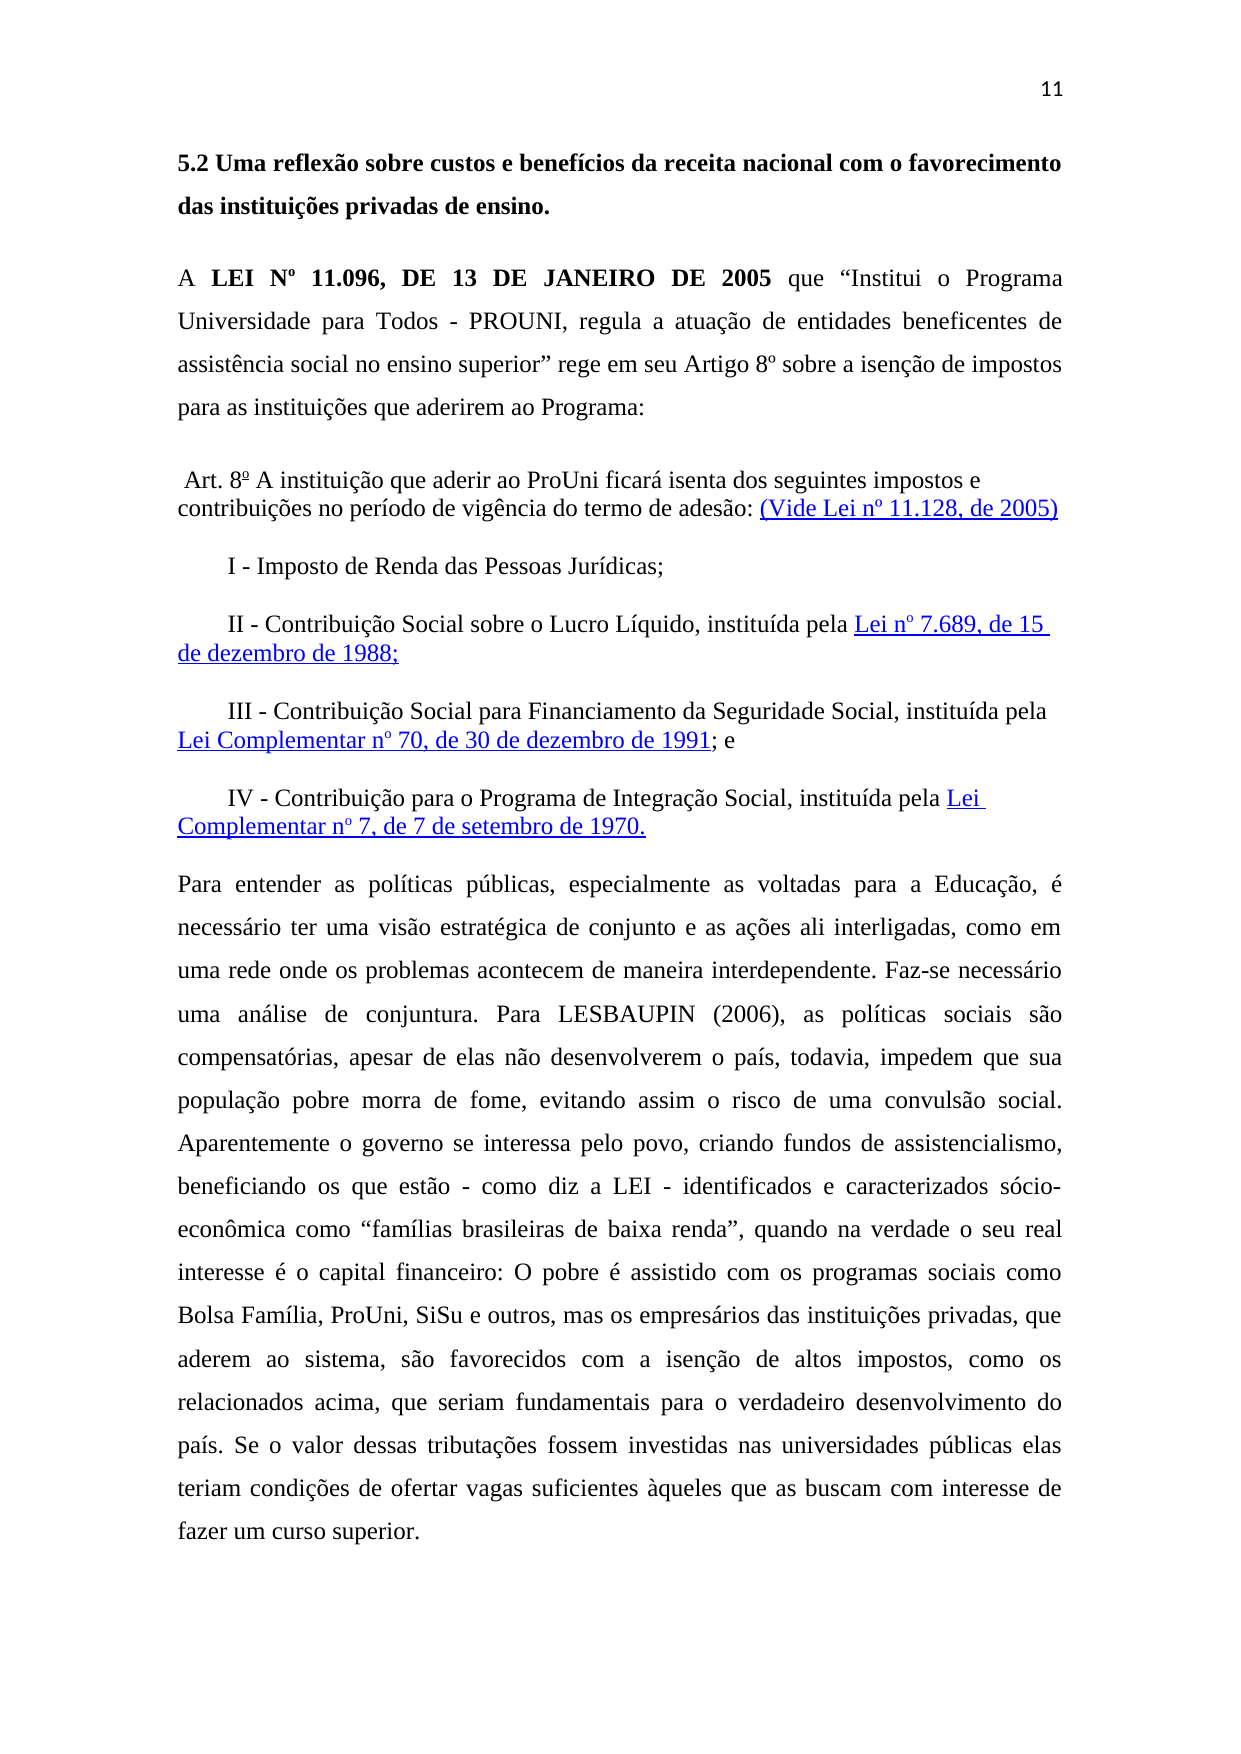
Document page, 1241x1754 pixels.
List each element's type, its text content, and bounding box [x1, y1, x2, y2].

text I - Imposto de Renda das Pessoas Jurídicas; [177, 551, 1063, 580]
text III - Contribuição Social para Financiamento da Seguridade Social, instituída pela Lei Complementar no 70, de 30 de dezembro de 1991; e [177, 696, 1063, 753]
text 5.2 Uma reflexão sobre custos e benefícios da receita nacional com o favorecimento das instituições privadas de ensino. [177, 148, 1063, 219]
text Para entender as políticas públicas, especialmente as voltadas para a Educação, é necessário ter uma visão estratégica de conjunto e as ações ali interligadas, como em uma rede onde os problemas acontecem de maneira interdependente. Faz-se necessário uma análise de conjuntura. Para LESBAUPIN (2006), as políticas sociais são compensatórias, apesar de elas não desenvolverem o país, todavia, impedem que sua população pobre morra de fome, evitando assim o risco de uma convulsão social. Aparentemente o governo se interessa pelo povo, criando fundos de assistencialismo, beneficiando os que estão - como diz a LEI - identificados e caracterizados sócio-econômica como “famílias brasileiras de baixa renda”, quando na verdade o seu real interesse é o capital financeiro: O pobre é assistido com os programas sociais como Bolsa Família, ProUni, SiSu e outros, mas os empresários das instituições privadas, que aderem ao sistema, são favorecidos com a isenção de altos impostos, como os relacionados acima, que seriam fundamentais para o verdadeiro desenvolvimento do país. Se o valor dessas tributações fossem investidas nas universidades públicas elas teriam condições de ofertar vagas suficientes àqueles que as buscam com interesse de fazer um curso superior. [177, 869, 1063, 1545]
text A LEI No 11.096, DE 13 DE JANEIRO DE 2005 que “Institui o Programa Universidade para Todos - PROUNI, regula a atuação de entidades beneficentes de assistência social no ensino superior” rege em seu Artigo 8º sobre a isenção de impostos para as instituições que aderirem ao Programa: [177, 263, 1063, 421]
text Art. 8o A instituição que aderir ao ProUni ficará isenta dos seguintes impostos e contribuições no período de vigência do termo de adesão: (Vide Lei nº 11.128, de 2005) [177, 465, 1063, 522]
text II - Contribuição Social sobre o Lucro Líquido, instituída pela Lei no 7.689, de 15 de dezembro de 1988; [177, 609, 1063, 667]
text IV - Contribuição para o Programa de Integração Social, instituída pela Lei Complementar no 7, de 7 de setembro de 1970. [177, 783, 1063, 840]
